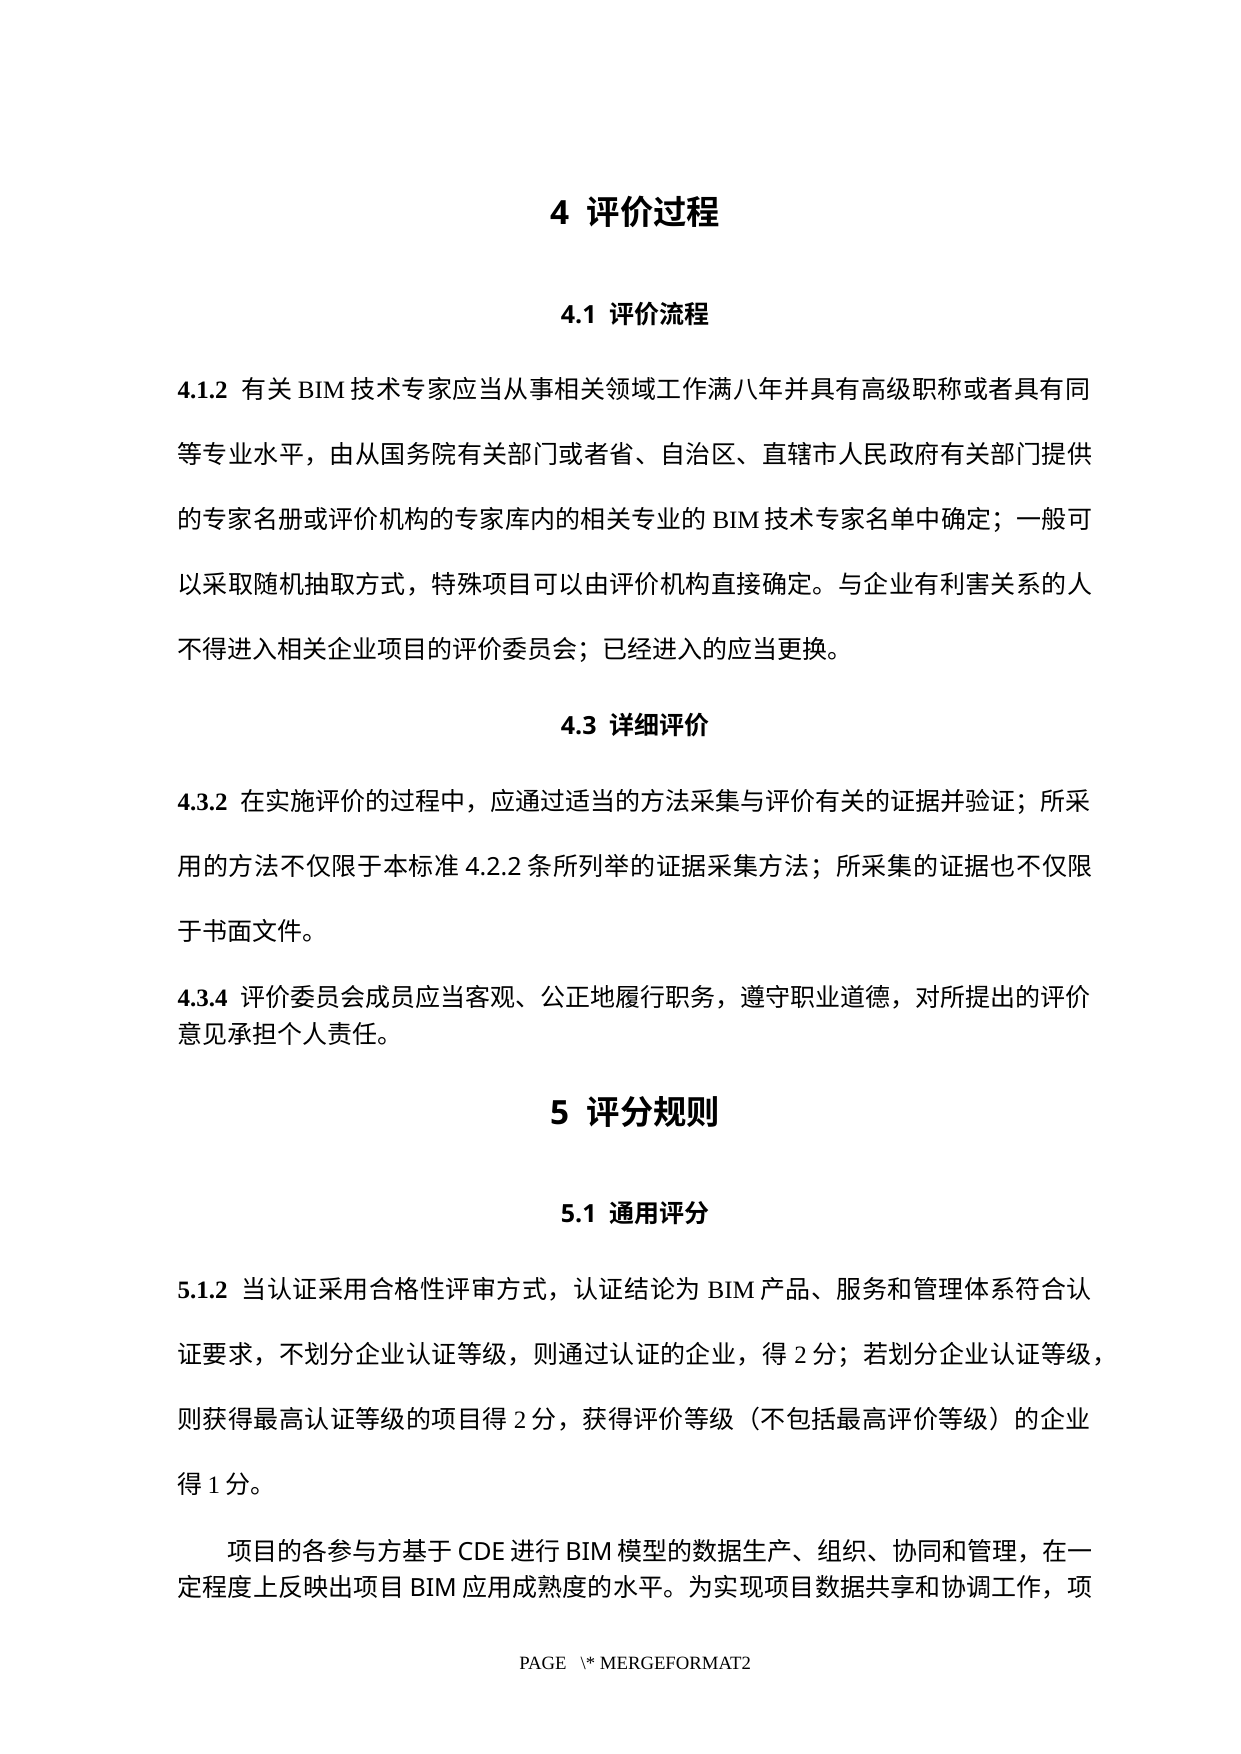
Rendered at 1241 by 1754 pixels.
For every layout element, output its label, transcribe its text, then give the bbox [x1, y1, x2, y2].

text 4.1.2 有关BIM技术专家应当从事相关领域工作满八年并具有高级职称或者具有同等专业水平，由从国务院有关部门或者省、自治区、直辖市人民政府有关部门提供的专家名册或评价机构的专家库内的相关专业的BIM技术专家名单中确定；一般可以采取随机抽取方式，特殊项目可以由评价机构直接确定。与企业有利害关系的人不得进入相关企业项目的评价委员会；已经进入的应当更换。 [177, 355, 1092, 680]
subtitle 5.1 通用评分 [177, 1194, 1092, 1230]
text 5.1.2 当认证采用合格性评审方式，认证结论为BIM产品、服务和管理体系符合认证要求，不划分企业认证等级，则通过认证的企业，得2分；若划分企业认证等级，则获得最高认证等级的项目得2分，获得评价等级（不包括最高评价等级）的企业得1分。 [177, 1255, 1092, 1515]
subtitle 4 评价过程 [177, 178, 1092, 243]
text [177, 1531, 1092, 1604]
text 4.3.2 在实施评价的过程中，应通过适当的方法采集与评价有关的证据并验证；所采用的方法不仅限于本标准4.2.2条所列举的证据采集方法；所采集的证据也不仅限于书面文件。 [177, 767, 1092, 962]
subtitle 4.1 评价流程 [177, 294, 1092, 330]
subtitle 4.3 详细评价 [177, 705, 1092, 742]
subtitle 5 评分规则 [177, 1077, 1092, 1142]
text 4.3.4 评价委员会成员应当客观、公正地履行职务，遵守职业道德，对所提出的评价意见承担个人责任。 [177, 978, 1092, 1050]
